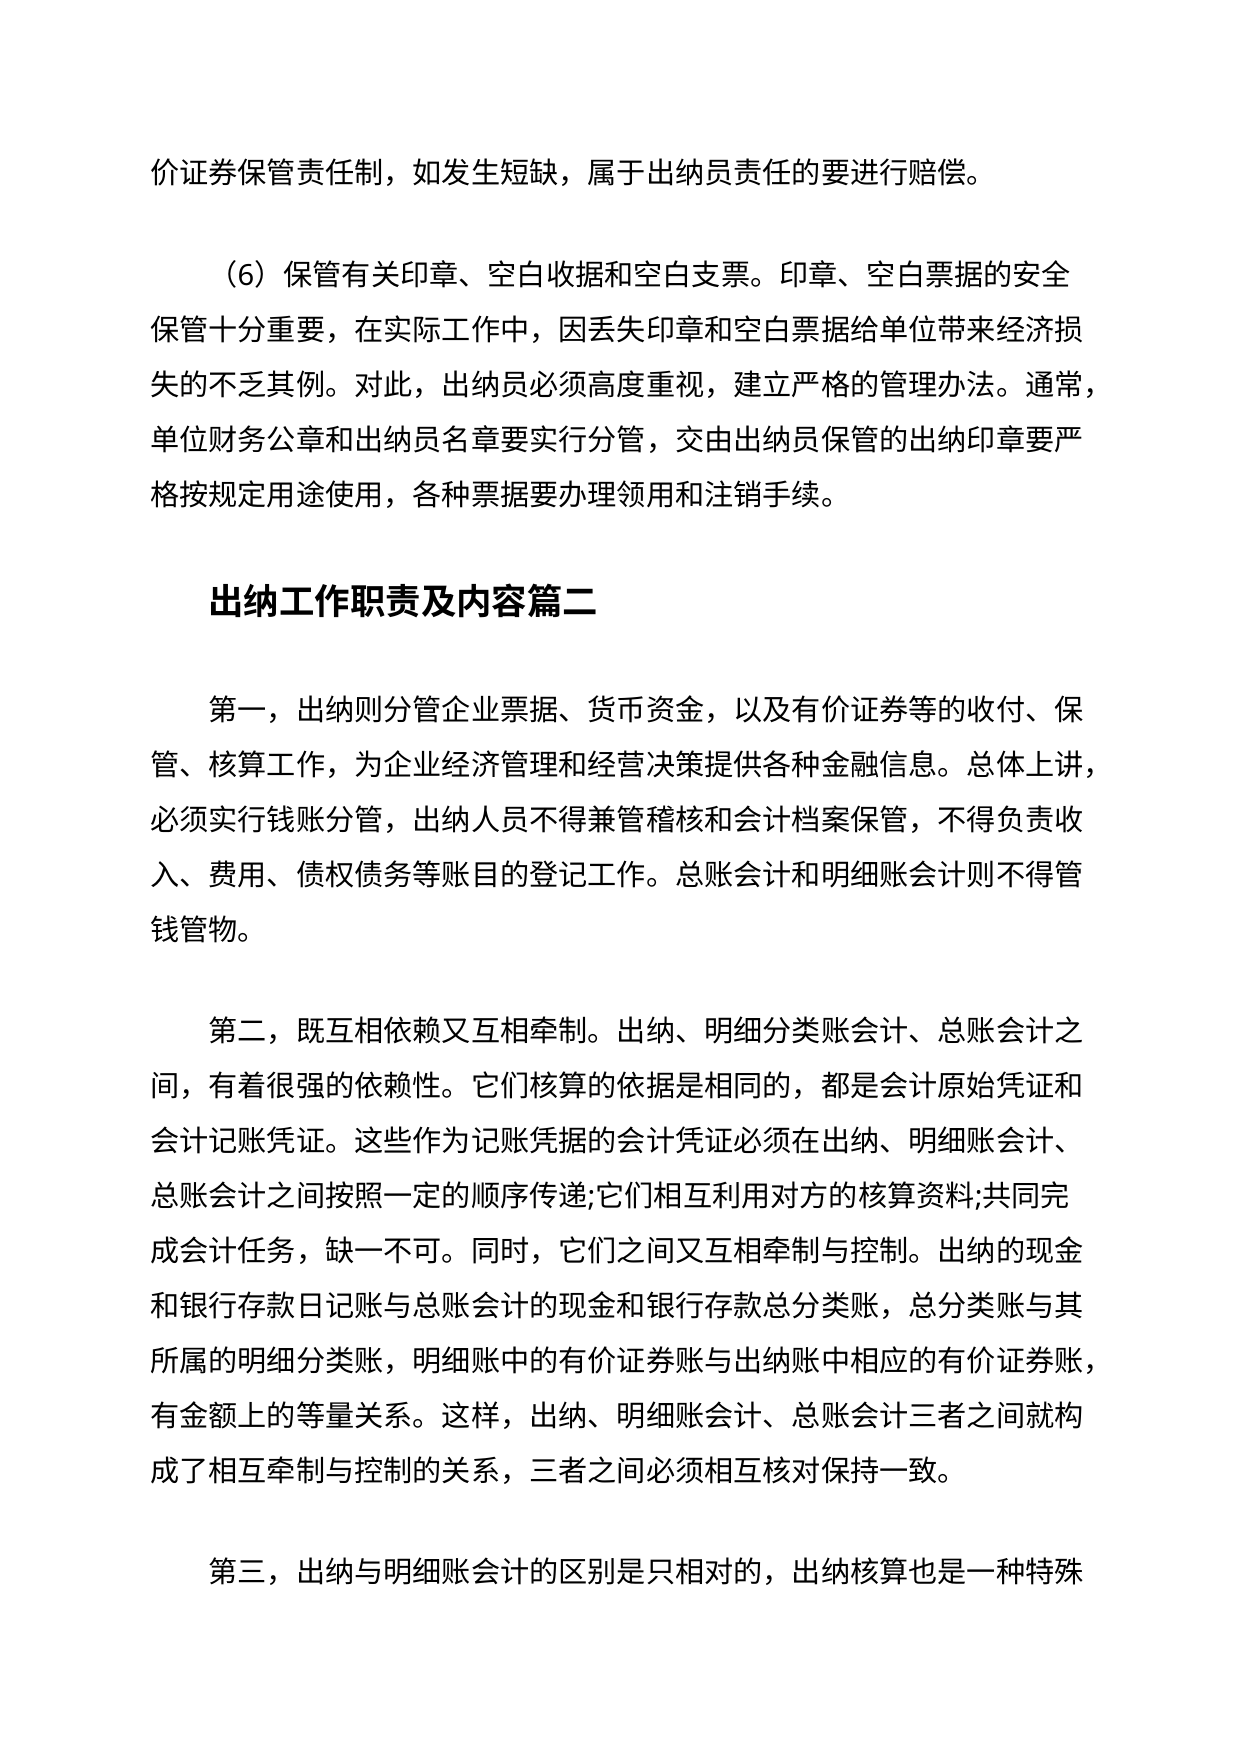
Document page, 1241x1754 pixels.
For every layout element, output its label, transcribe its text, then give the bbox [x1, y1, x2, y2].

text 第二，既互相依赖又互相牵制。出纳、明细分类账会计、总账会计之间，有着很强的依赖性。它们核算的依据是相同的，都是会计原始凭证和会计记账凭证。这些作为记账凭据的会计凭证必须在出纳、明细账会计、总账会计之间按照一定的顺序传递;它们相互利用对方的核算资料;共同完成会计任务，缺一不可。同时，它们之间又互相牵制与控制。出纳的现金和银行存款日记账与总账会计的现金和银行存款总分类账，总分类账与其所属的明细分类账，明细账中的有价证券账与出纳账中相应的有价证券账，有金额上的等量关系。这样，出纳、明细账会计、总账会计三者之间就构成了相互牵制与控制的关系，三者之间必须相互核对保持一致。 [150, 1008, 1090, 1489]
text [150, 150, 1090, 192]
text （6）保管有关印章、空白收据和空白支票。印章、空白票据的安全保管十分重要，在实际工作中，因丢失印章和空白票据给单位带来经济损失的不乏其例。对此，出纳员必须高度重视，建立严格的管理办法。通常，单位财务公章和出纳员名章要实行分管，交由出纳员保管的出纳印章要严格按规定用途使用，各种票据要办理领用和注销手续。 [150, 252, 1090, 514]
text 第一，出纳则分管企业票据、货币资金，以及有价证券等的收付、保管、核算工作，为企业经济管理和经营决策提供各种金融信息。总体上讲，必须实行钱账分管，出纳人员不得兼管稽核和会计档案保管，不得负责收入、费用、债权债务等账目的登记工作。总账会计和明细账会计则不得管钱管物。 [150, 687, 1090, 948]
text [150, 1549, 1090, 1591]
text 出纳工作职责及内容篇二 [150, 573, 1090, 624]
